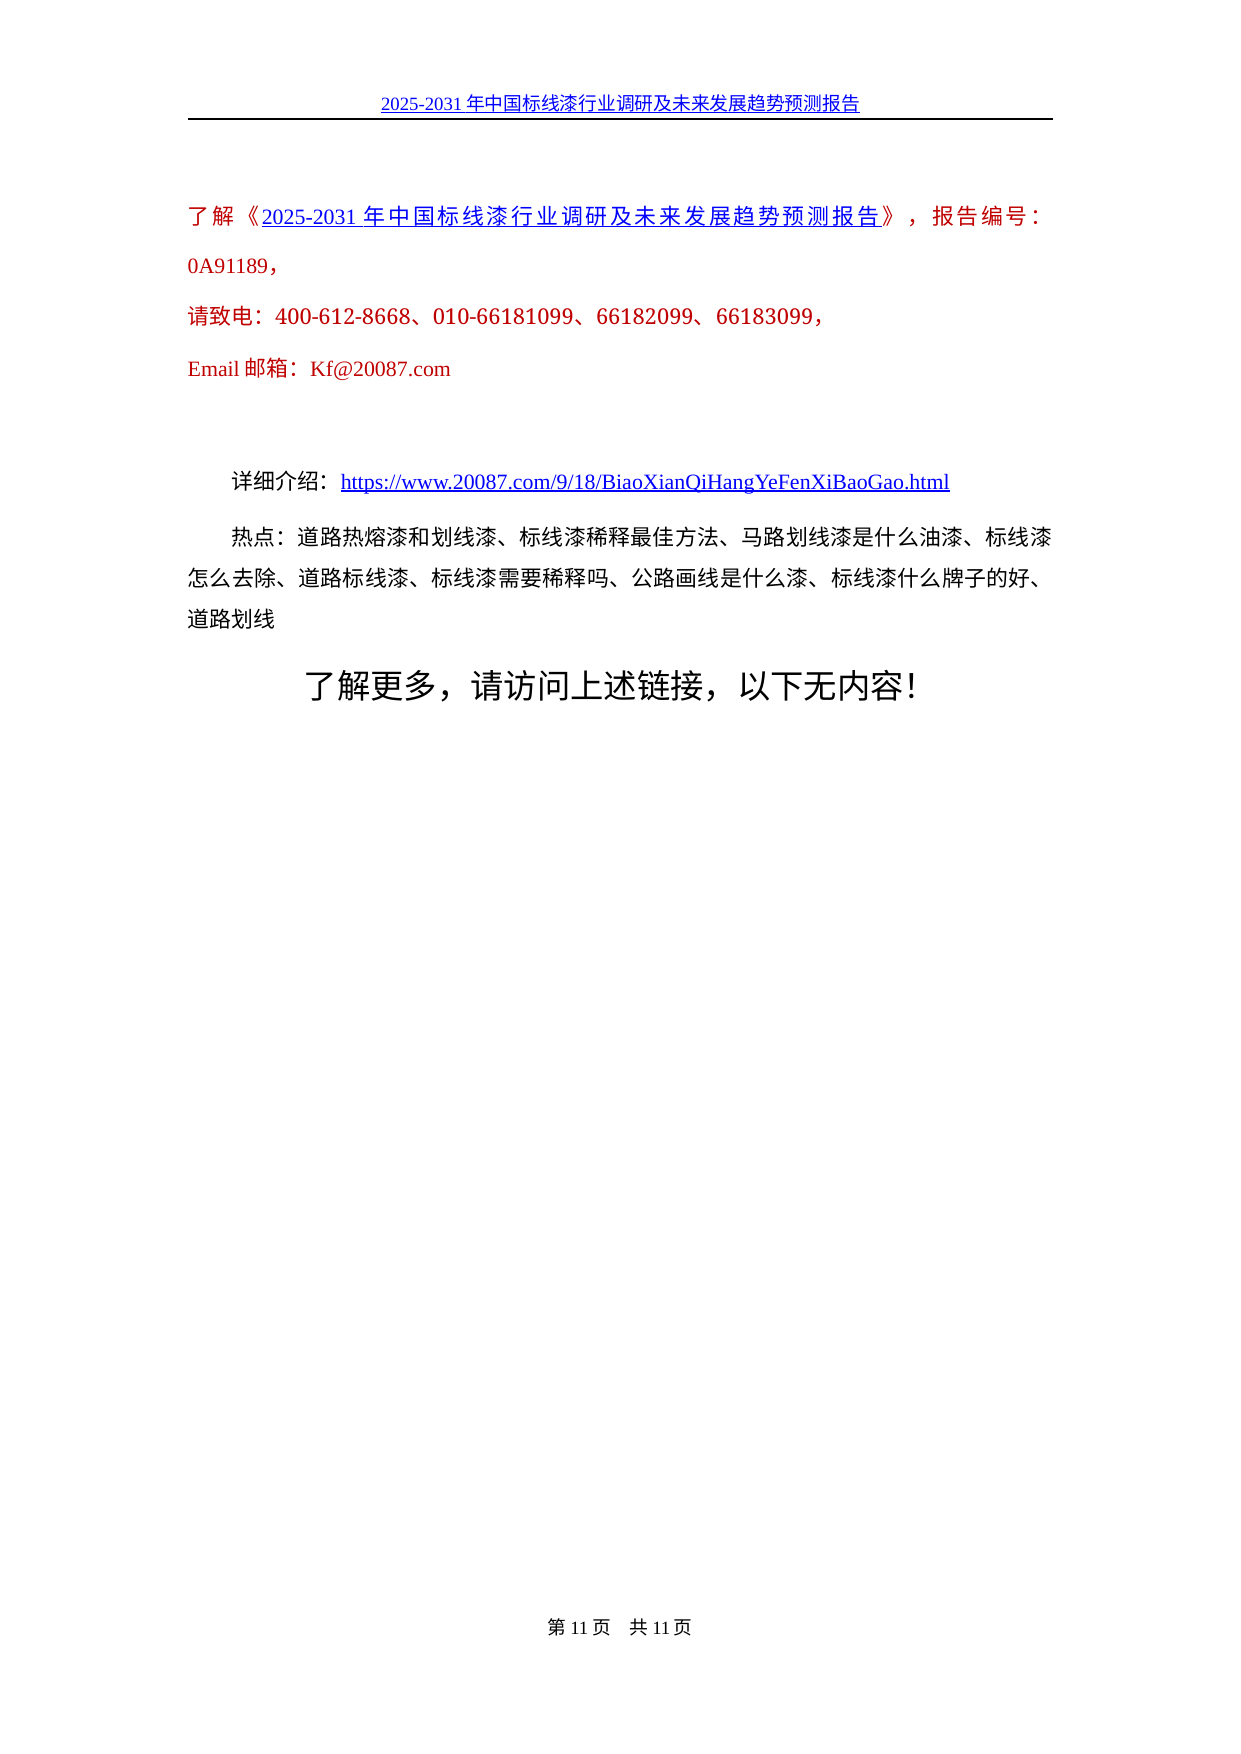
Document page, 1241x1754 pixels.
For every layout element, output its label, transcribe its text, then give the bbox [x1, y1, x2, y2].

text 热点：道路热熔漆和划线漆、标线漆稀释最佳方法、马路划线漆是什么油漆、标线漆怎么去除、道路标线漆、标线漆需要稀释吗、公路画线是什么漆、标线漆什么牌子的好、道路划线 [187, 520, 1053, 634]
text 请致电：400-612-8668、010-66181099、66182099、66183099， [187, 299, 1053, 331]
text 详细介绍：https://www.20087.com/9/18/BiaoXianQiHangYeFenXiBaoGao.html [187, 463, 1053, 496]
text 了解《2025-2031年中国标线漆行业调研及未来发展趋势预测报告》，报告编号：0A91189， [187, 198, 1053, 280]
title 了解更多，请访问上述链接，以下无内容！ [187, 651, 1053, 716]
text Email邮箱：Kf@20087.com [187, 350, 1053, 383]
